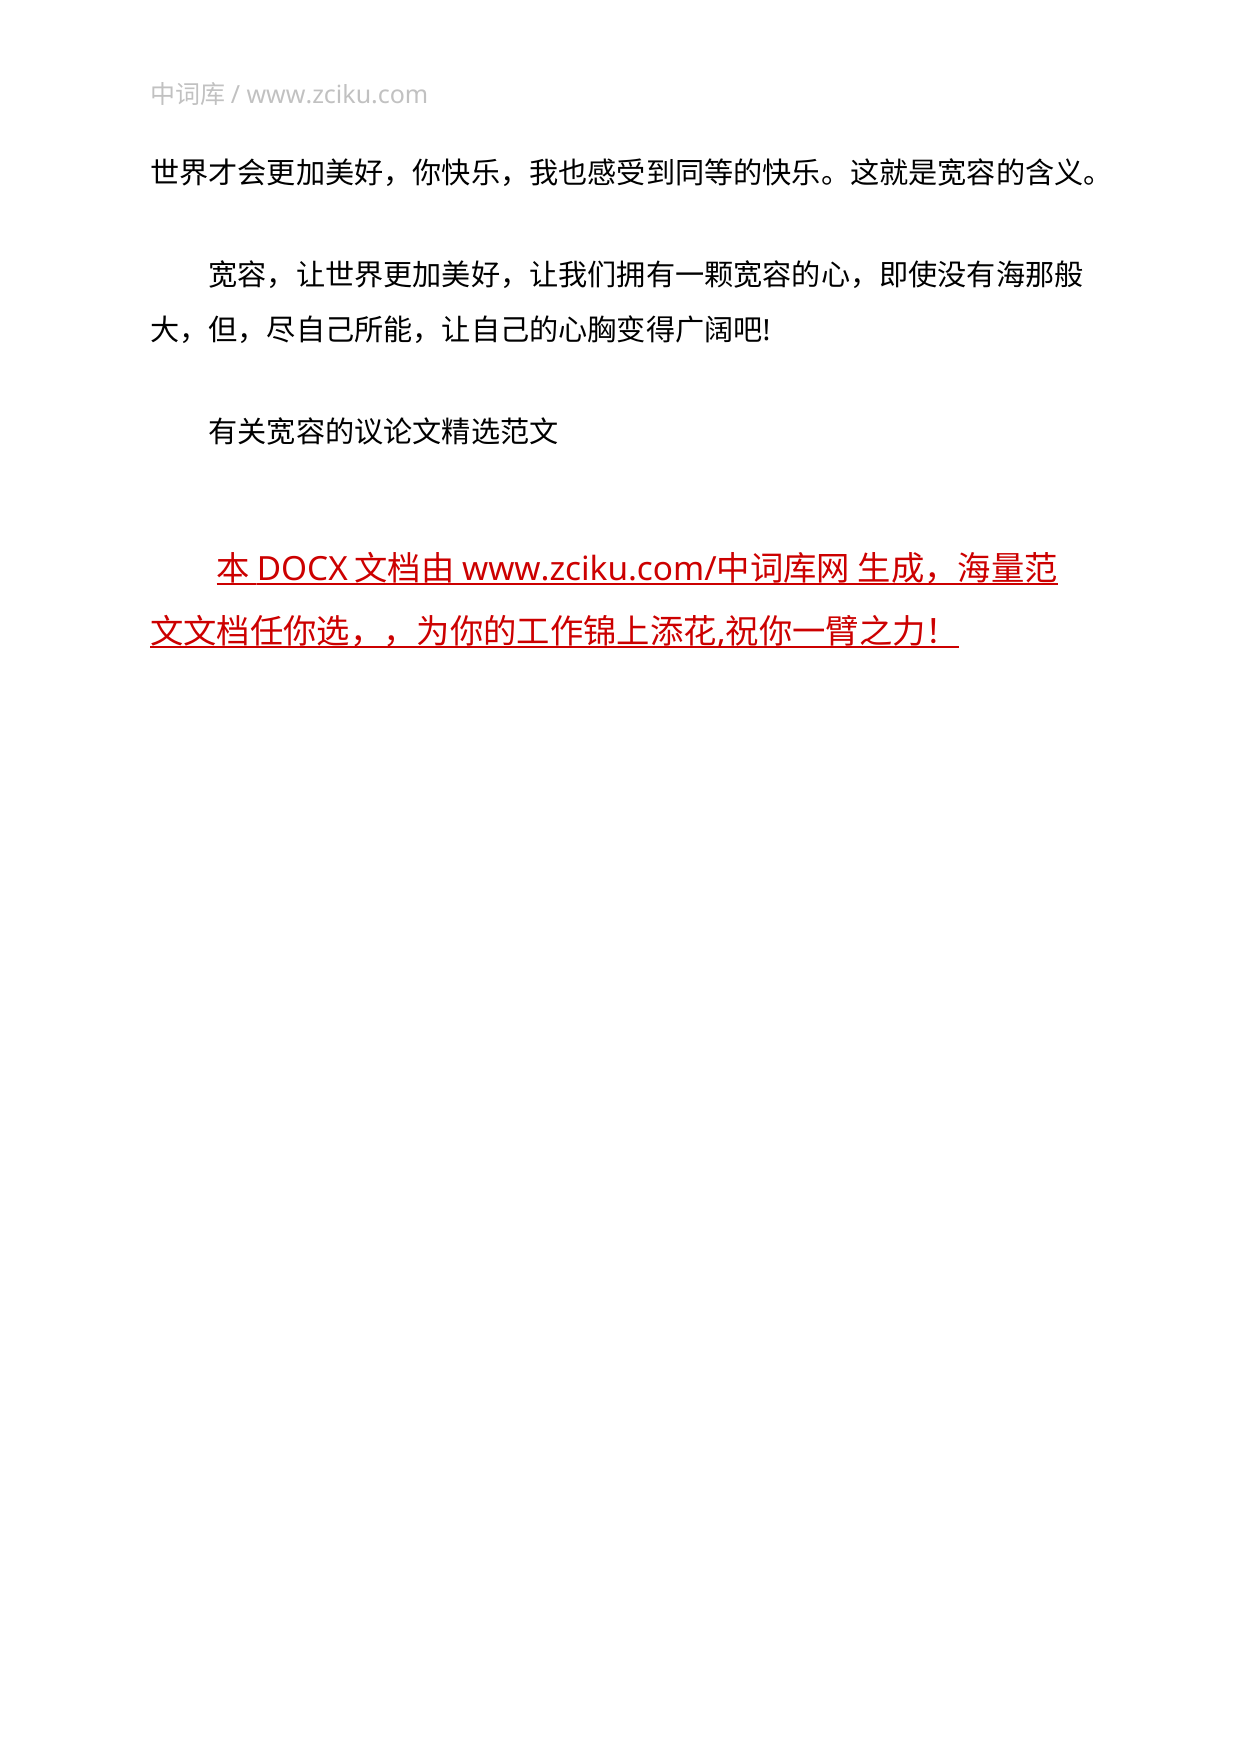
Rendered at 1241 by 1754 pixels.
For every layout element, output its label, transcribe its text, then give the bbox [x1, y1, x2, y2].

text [150, 150, 1090, 192]
text 本DOCX文档由 www.zciku.com/中词库网 生成，海量范文文档任你选，，为你的工作锦上添花,祝你一臂之力！ [150, 542, 1090, 653]
text 有关宽容的议论文精选范文 [150, 409, 1090, 451]
text 宽容，让世界更加美好，让我们拥有一颗宽容的心，即使没有海那般大，但，尽自己所能，让自己的心胸变得广阔吧! [150, 252, 1090, 349]
